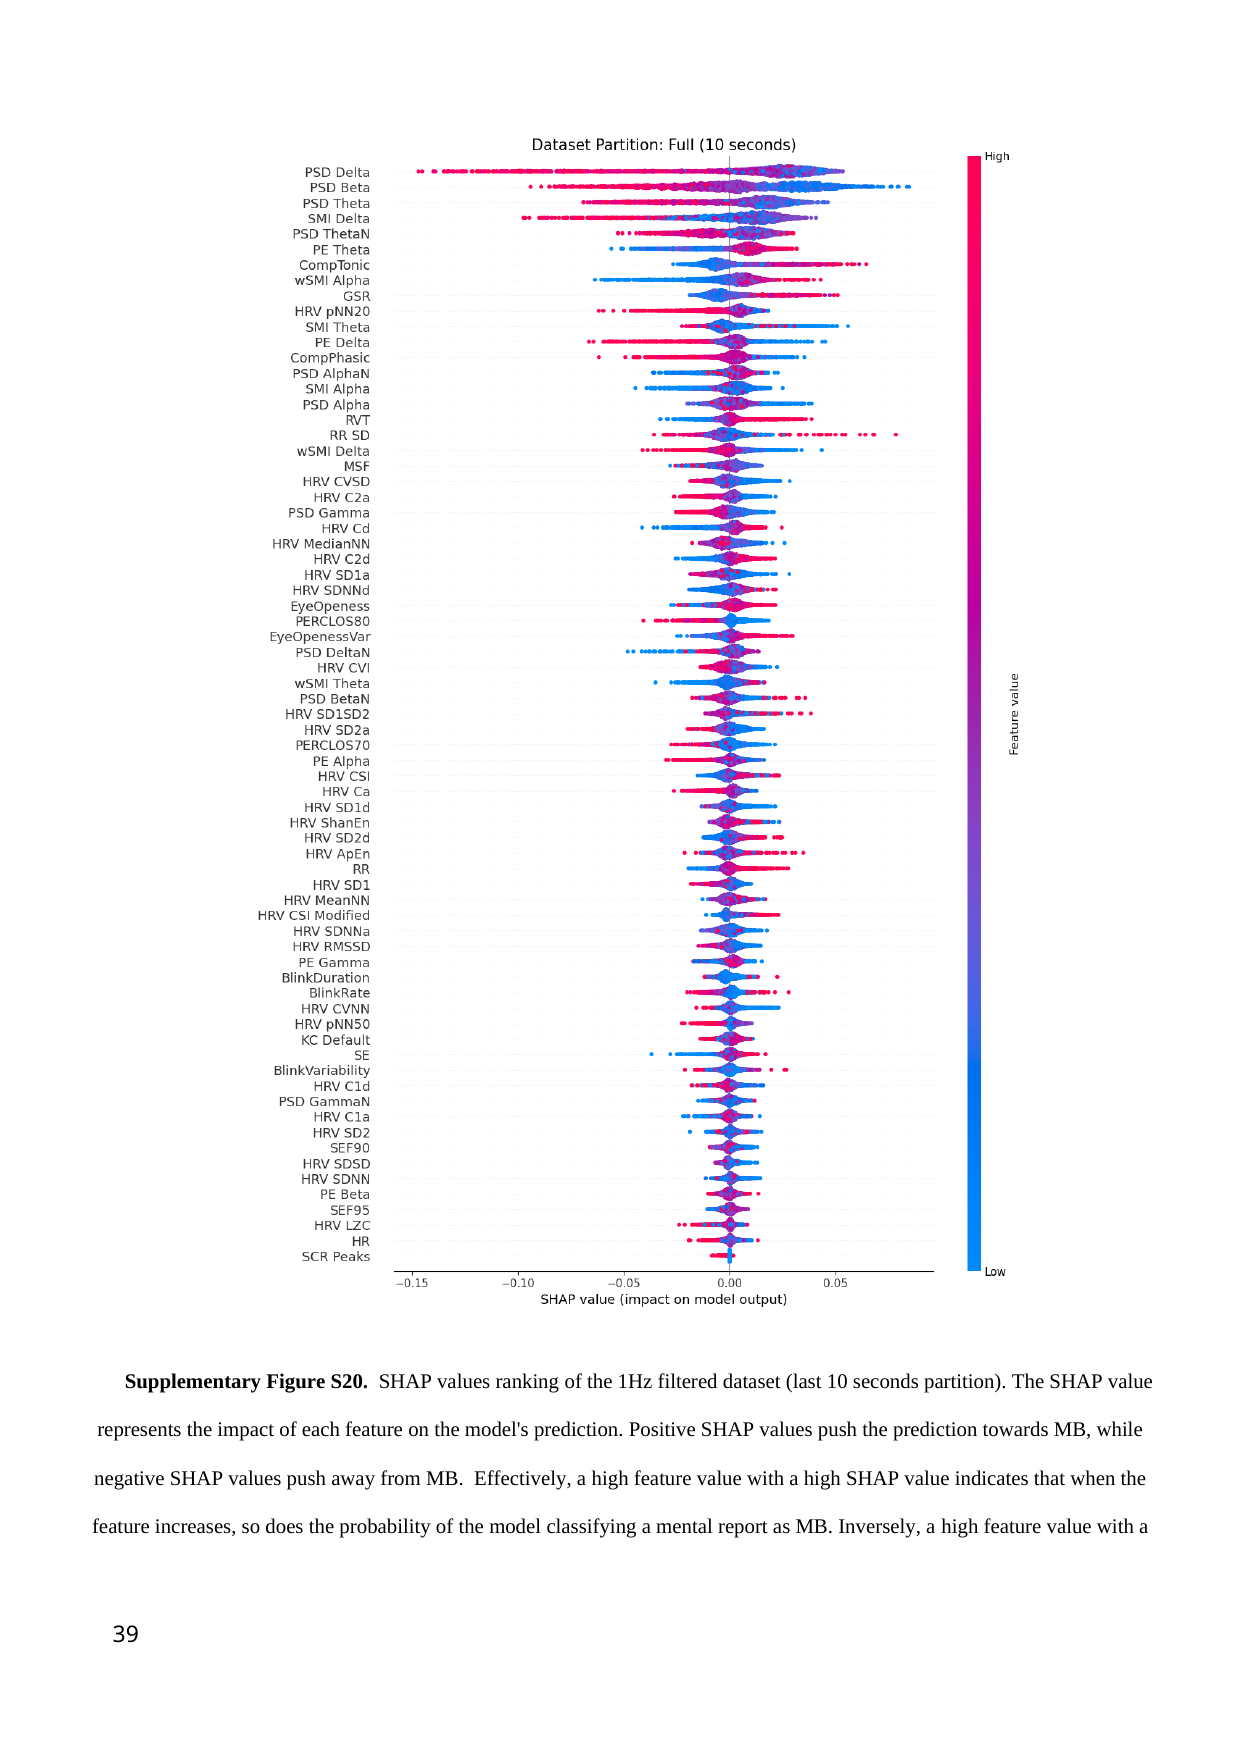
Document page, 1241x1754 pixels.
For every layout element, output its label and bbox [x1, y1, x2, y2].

text [75, 1369, 1165, 1538]
picture [250, 131, 1028, 1313]
